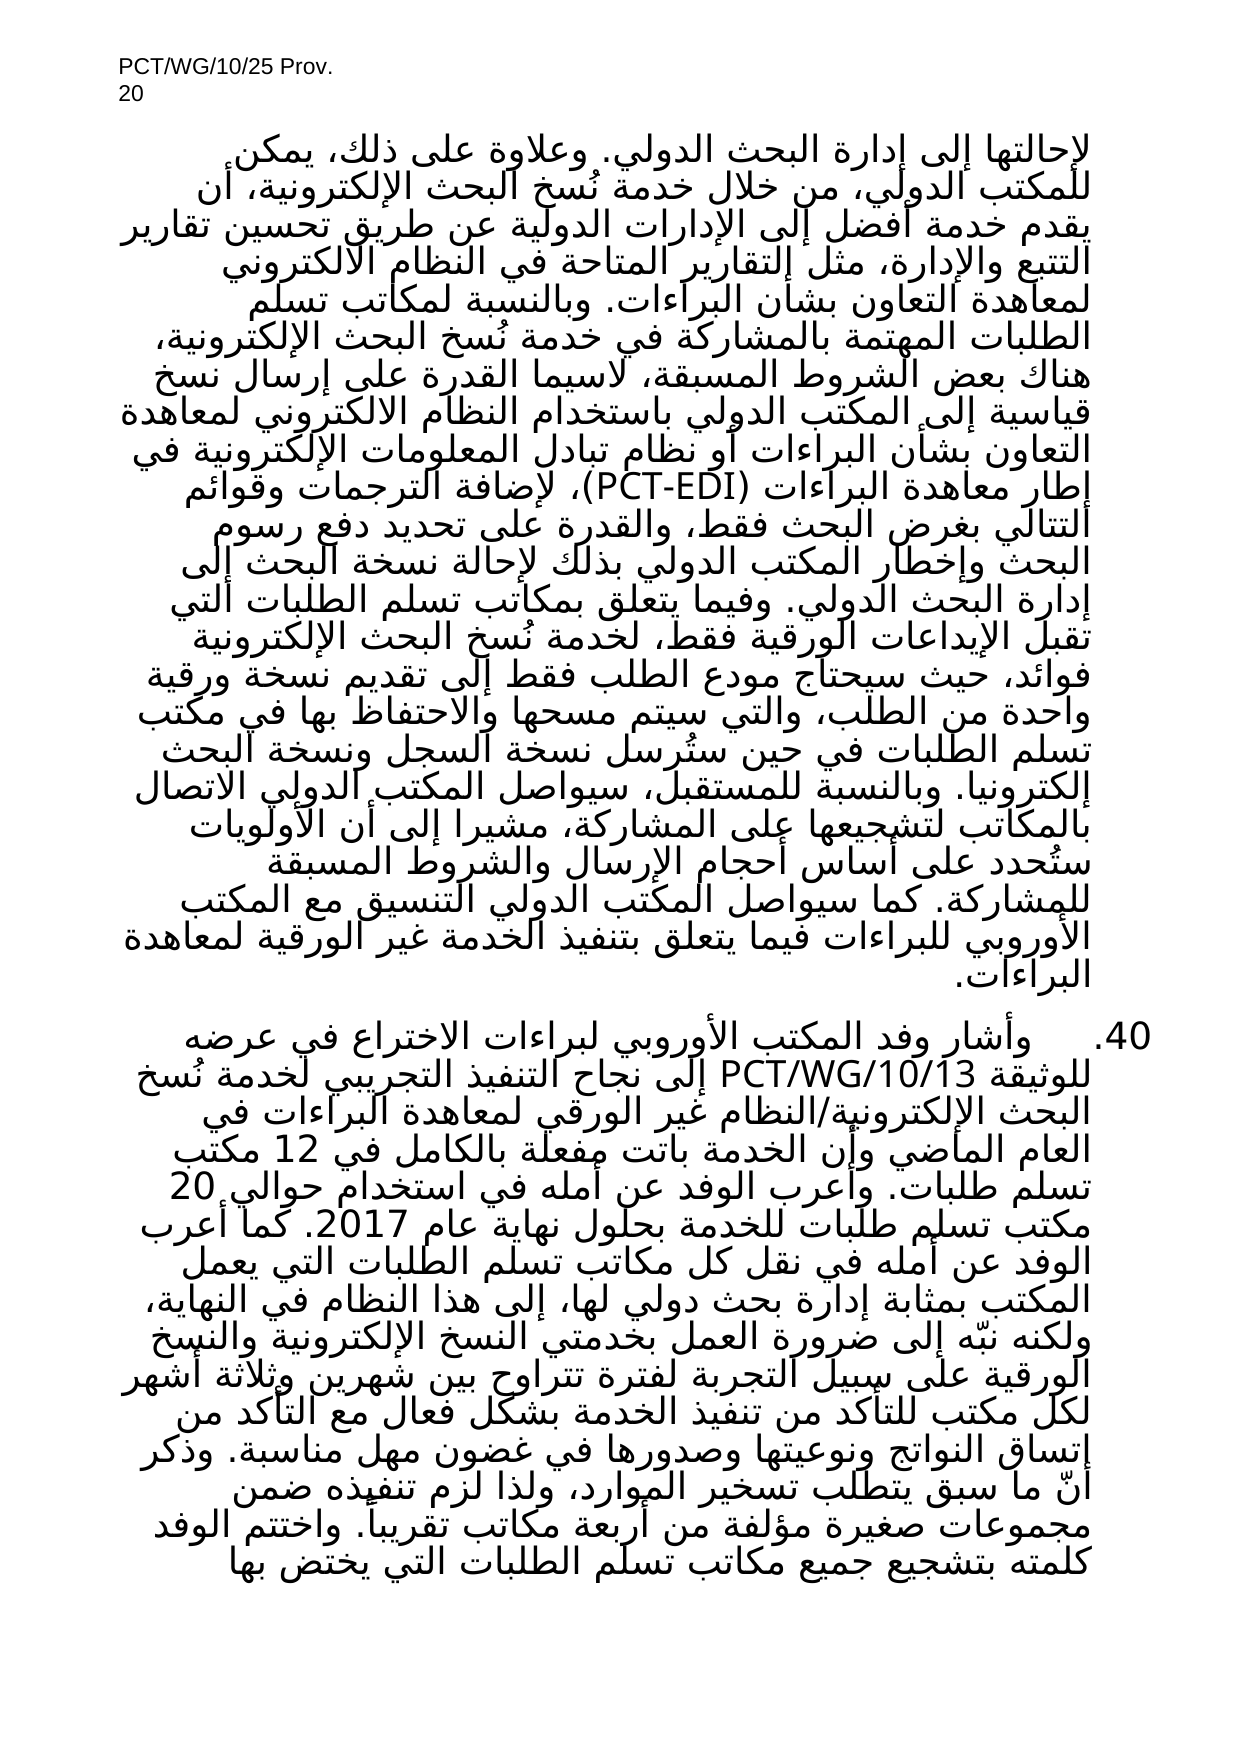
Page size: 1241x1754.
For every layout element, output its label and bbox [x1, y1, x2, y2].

text [118, 1020, 1092, 1582]
text [118, 132, 1092, 995]
